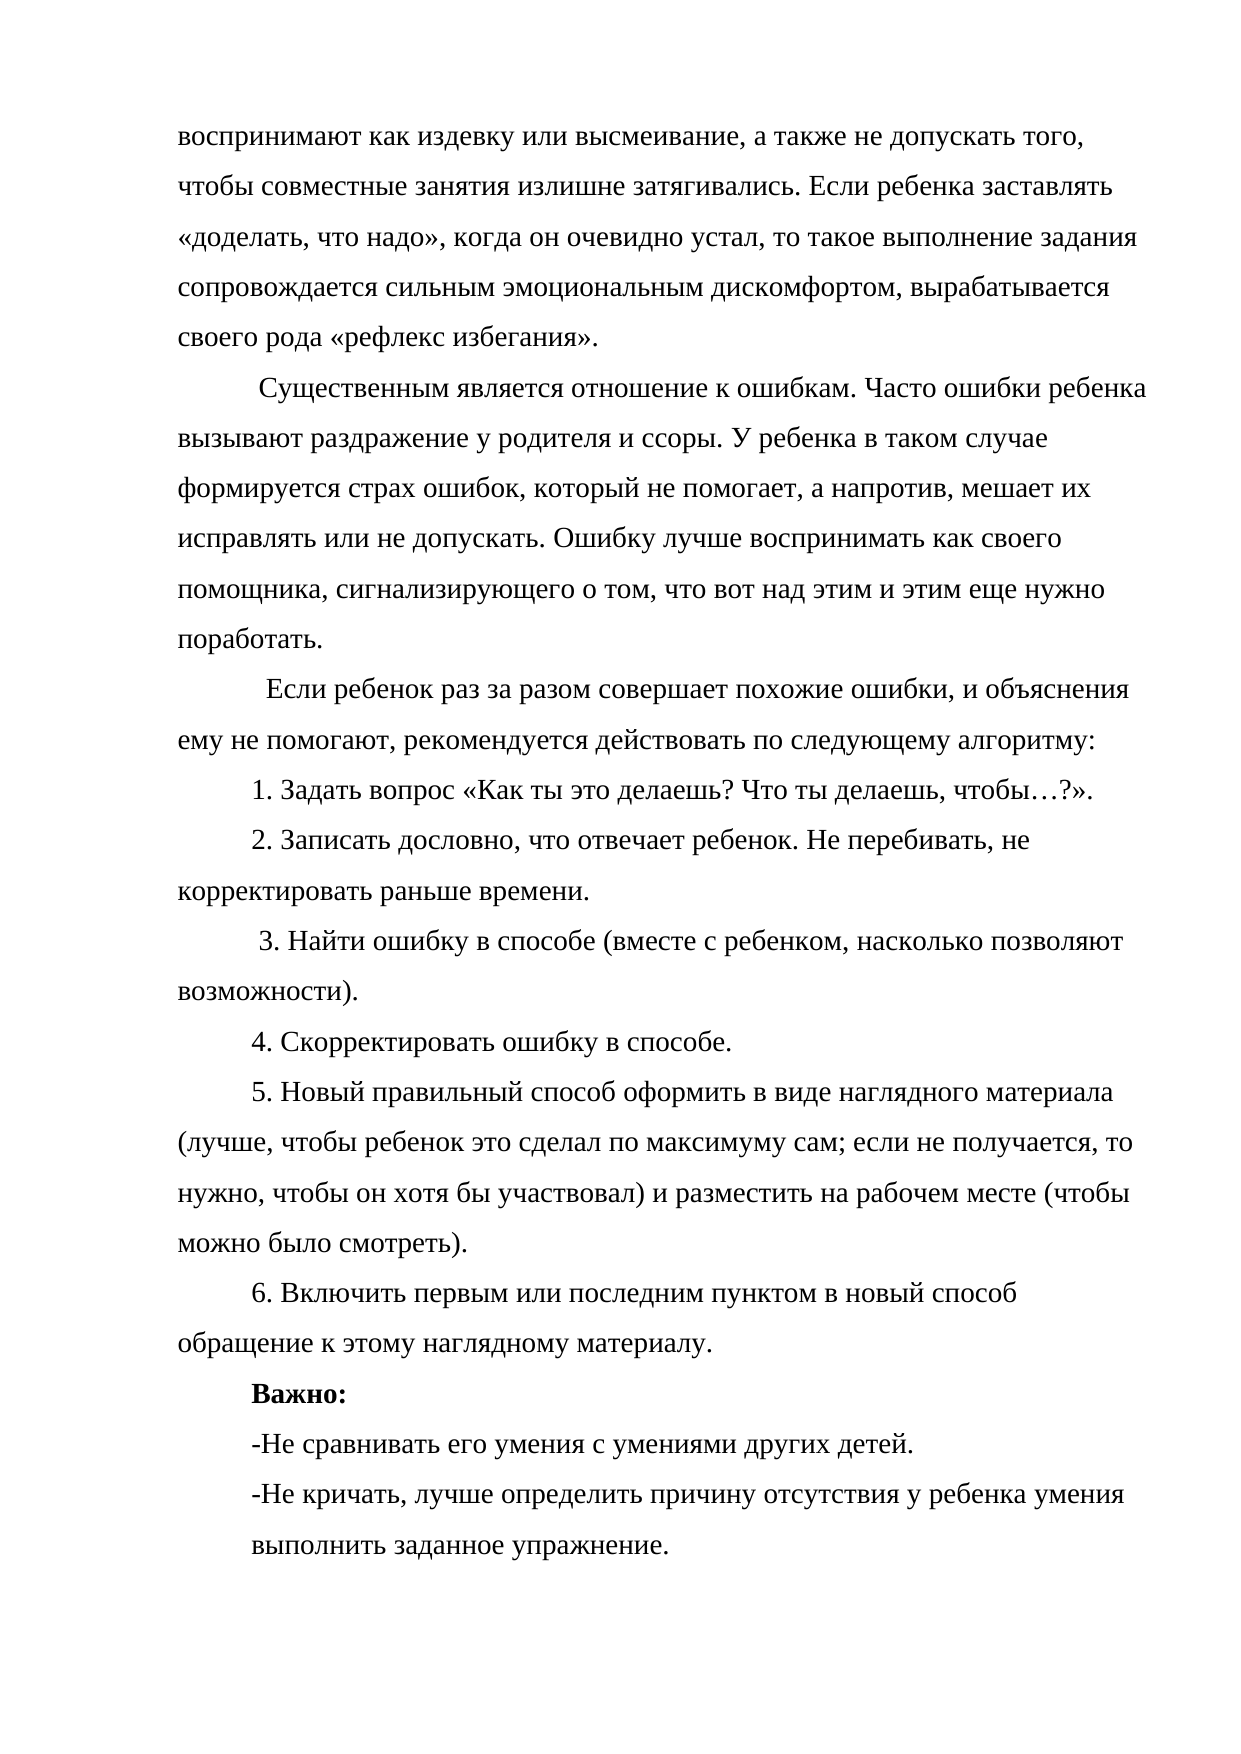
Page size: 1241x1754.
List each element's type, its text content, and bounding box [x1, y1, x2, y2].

text 5. Новый правильный способ оформить в виде наглядного материала (лучше, чтобы ребенок это сделал по максимуму сам; если не получается, то нужно, чтобы он хотя бы участвовал) и разместить на рабочем месте (чтобы можно было смотреть). [177, 1074, 1152, 1258]
text 2. Записать дословно, что отвечает ребенок. Не перебивать, не корректировать раньше времени. [177, 822, 1152, 906]
text 4. Скорректировать ошибку в способе. [177, 1024, 1152, 1057]
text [177, 118, 1152, 353]
text -Не кричать, лучше определить причину отсутствия у ребенка умения выполнить заданное упражнение. [251, 1477, 1152, 1560]
text Существенным является отношение к ошибкам. Часто ошибки ребенка вызывают раздражение у родителя и ссоры. У ребенка в таком случае формируется страх ошибок, который не помогает, а напротив, мешает их исправлять или не допускать. Ошибку лучше воспринимать как своего помощника, сигнализирующего о том, что вот над этим и этим еще нужно поработать. [177, 370, 1152, 655]
text Если ребенок раз за разом совершает похожие ошибки, и объяснения ему не помогают, рекомендуется действовать по следующему алгоритму: [177, 672, 1152, 755]
text 6. Включить первым или последним пунктом в новый способ обращение к этому наглядному материалу. [177, 1275, 1152, 1359]
text 3. Найти ошибку в способе (вместе с ребенком, насколько позволяют возможности). [177, 923, 1152, 1007]
text -Не сравнивать его умения с умениями других детей. [251, 1426, 1152, 1460]
text Важно: [177, 1376, 1152, 1409]
text 1. Задать вопрос «Как ты это делаешь? Что ты делаешь, чтобы…?». [177, 772, 1152, 806]
